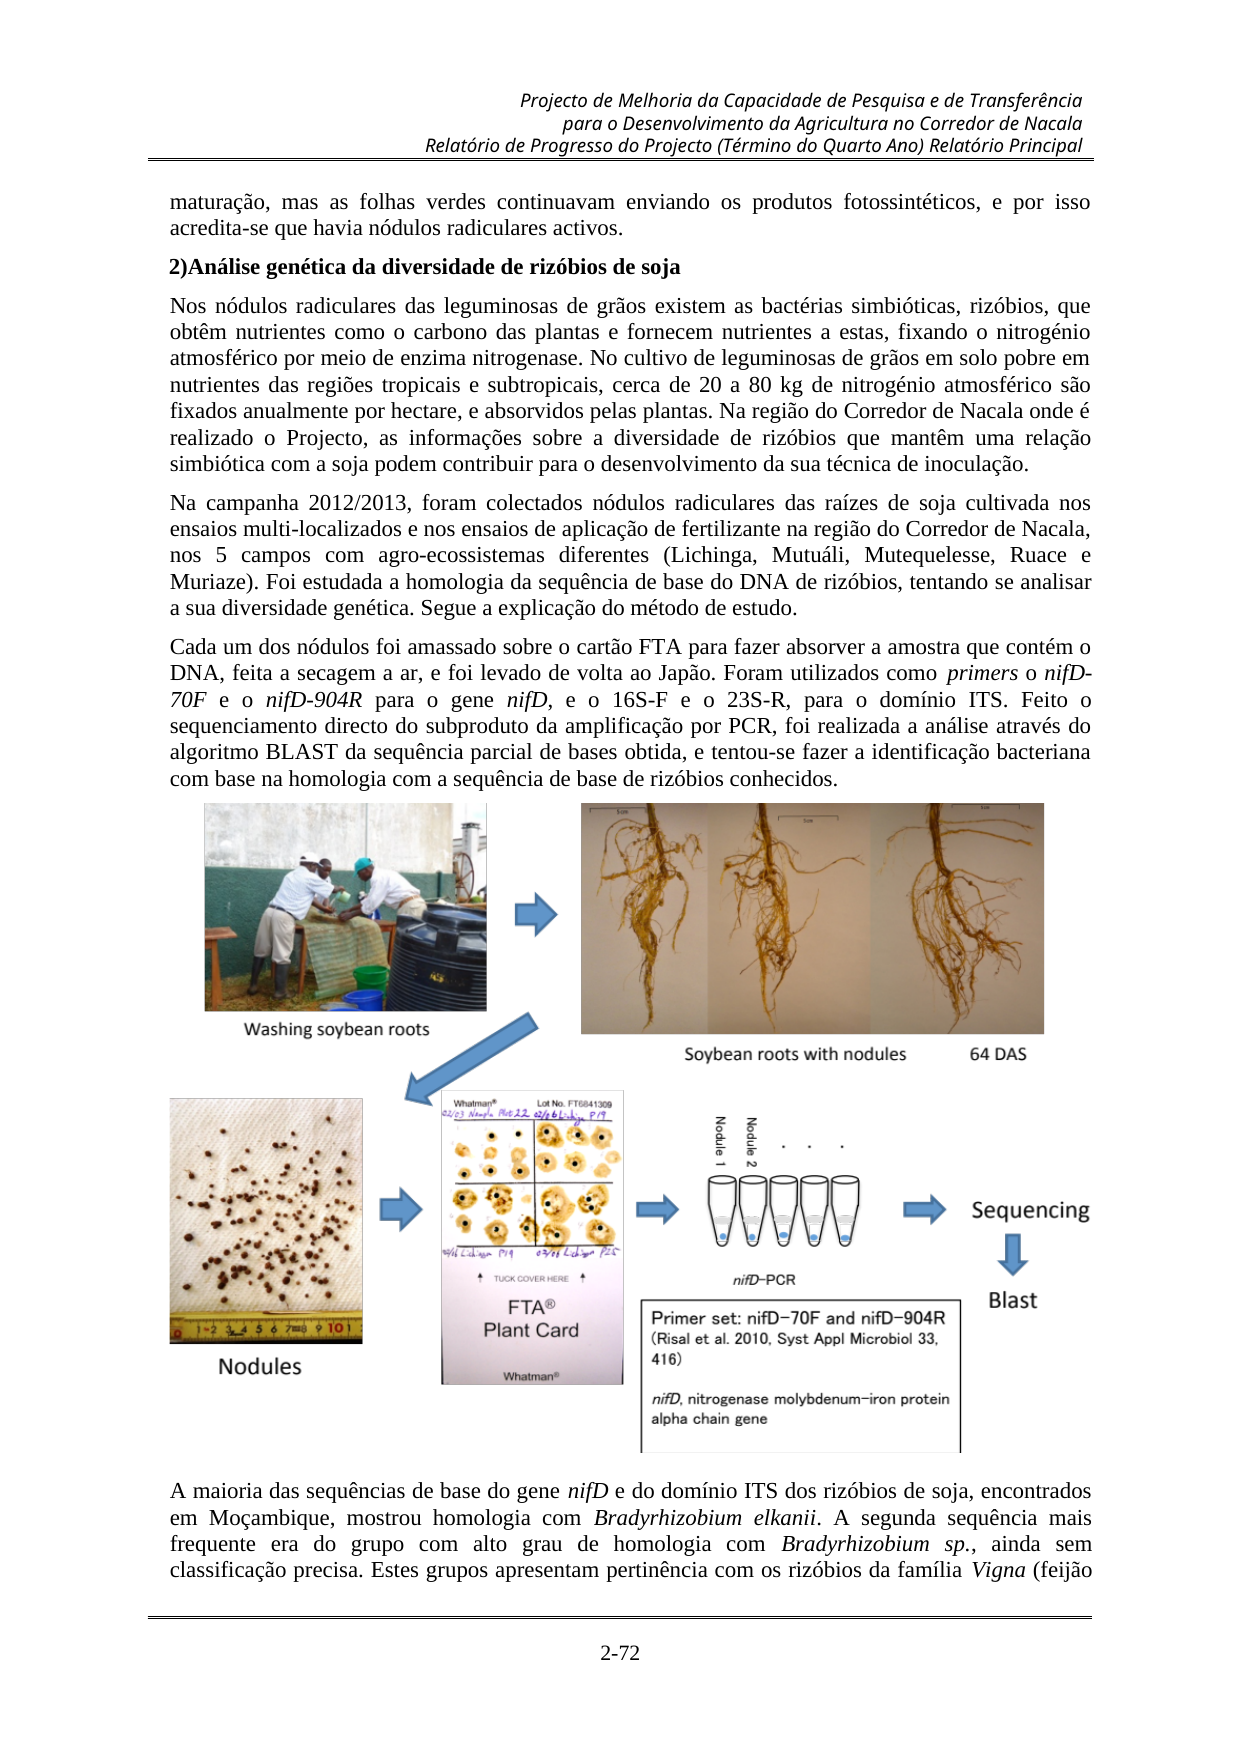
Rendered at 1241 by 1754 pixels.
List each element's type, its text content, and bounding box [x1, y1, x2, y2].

text Na campanha 2012/2013, foram colectados nódulos radiculares das raízes de soja cultivada nos ensaios multi-localizados e nos ensaios de aplicação de fertilizante na região do Corredor de Nacala, nos 5 campos com agro-ecossistemas diferentes (Lichinga, Mutuáli, Mutequelesse, Ruace e Muriaze). Foi estudada a homologia da sequência de base do DNA de rizóbios, tentando se analisar a sua diversidade genética. Segue a explicação do método de estudo. [169, 489, 1092, 621]
text Cada um dos nódulos foi amassado sobre o cartão FTA para fazer absorver a amostra que contém o DNA, feita a secagem a ar, e foi levado de volta ao Japão. Foram utilizados como primers o nifD-70F e o nifD-904R para o gene nifD, e o 16S-F e o 23S-R, para o domínio ITS. Feito o sequenciamento directo do subproduto da amplificação por PCR, foi realizada a análise através do algoritmo BLAST da sequência parcial de bases obtida, e tentou-se fazer a identificação bacteriana com base na homologia com a sequência de base de rizóbios conhecidos. [169, 633, 1092, 791]
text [169, 1477, 1092, 1583]
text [169, 161, 1092, 240]
text Nos nódulos radiculares das leguminosas de grãos existem as bactérias simbióticas, rizóbios, que obtêm nutrientes como o carbono das plantas e fornecem nutrientes a estas, fixando o nitrogénio atmosférico por meio de enzima nitrogenase. No cultivo de leguminosas de grãos em solo pobre em nutrientes das regiões tropicais e subtropicais, cerca de 20 a 80 kg de nitrogénio atmosférico são fixados anualmente por hectare, e absorvidos pelas plantas. Na região do Corredor de Nacala onde é realizado o Projecto, as informações sobre a diversidade de rizóbios que mantêm uma relação simbiótica com a soja podem contribuir para o desenvolvimento da sua técnica de inoculação. [169, 292, 1092, 476]
subtitle Análise genética da diversidade de rizóbios de soja [168, 253, 1092, 279]
